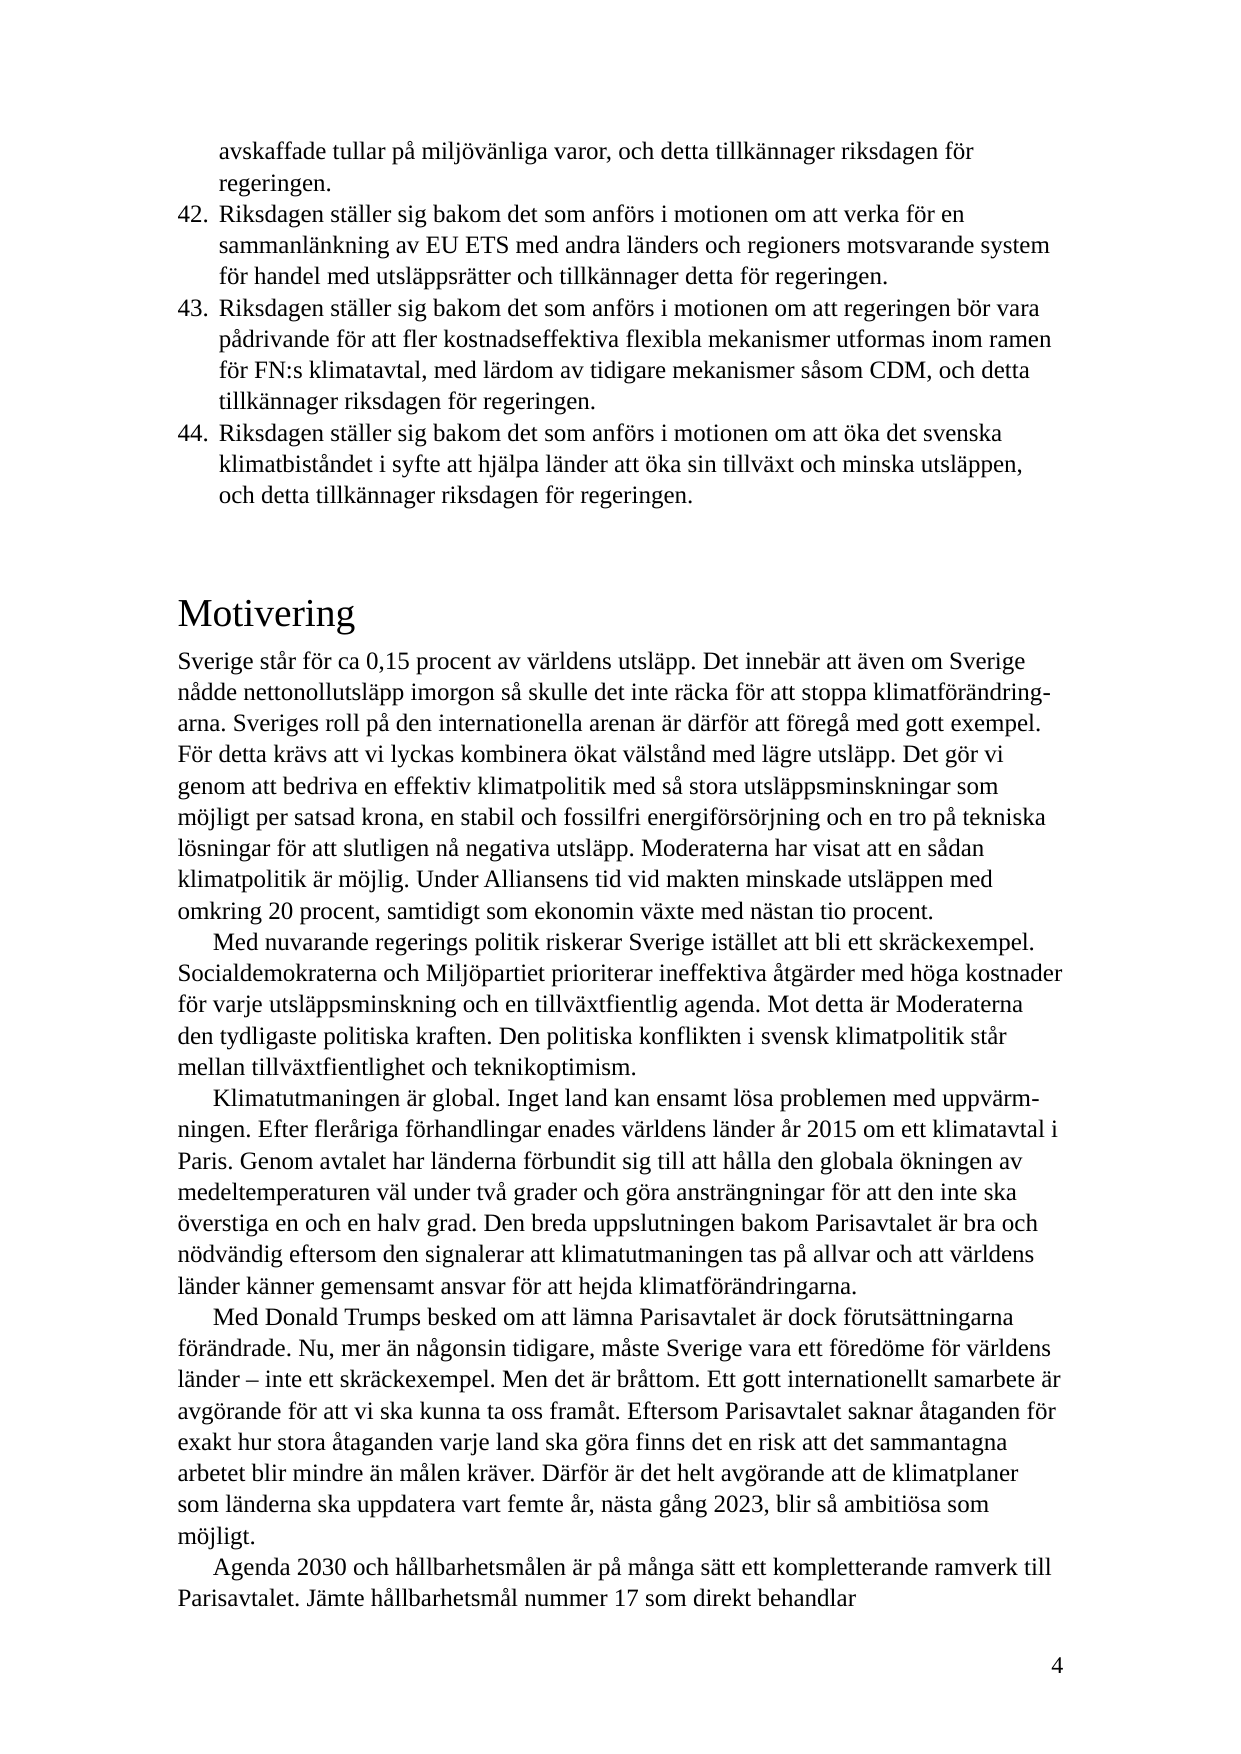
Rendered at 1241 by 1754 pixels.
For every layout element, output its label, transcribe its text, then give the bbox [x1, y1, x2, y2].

text Sverige står för ca 0,15 procent av världens utsläpp. Det innebär att även om Sverige nådde nettonollutsläpp imorgon så skulle det inte räcka för att stoppa klimatförändringarna. Sveriges roll på den internationella arenan är därför att föregå med gott exempel. För detta krävs att vi lyckas kombinera ökat välstånd med lägre utsläpp. Det gör vi genom att bedriva en effektiv klimatpolitik med så stora utsläppsminskningar som möjligt per satsad krona, en stabil och fossilfri energiförsörjning och en tro på tekniska lösningar för att slutligen nå negativa utsläpp. Moderaterna har visat att en sådan klimatpolitik är möjlig. Under Alliansens tid vid makten minskade utsläppen med omkring 20 procent, samtidigt som ekonomin växte med nästan tio procent. [177, 643, 1063, 924]
text Med nuvarande regerings politik riskerar Sverige istället att bli ett skräckexempel. Socialdemokraterna och Miljöpartiet prioriterar ineffektiva åtgärder med höga kostnader för varje utsläppsminskning och en tillväxtfientlig agenda. Mot detta är Moderaterna den tydligaste politiska kraften. Den politiska konflikten i svensk klimatpolitik står mellan tillväxtfientlighet och teknikoptimism. [177, 924, 1063, 1081]
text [177, 1549, 1063, 1612]
text Med Donald Trumps besked om att lämna Parisavtalet är dock förutsättningarna förändrade. Nu, mer än någonsin tidigare, måste Sverige vara ett föredöme för världens länder – inte ett skräckexempel. Men det är bråttom. Ett gott internationellt samarbete är avgörande för att vi ska kunna ta oss framåt. Eftersom Parisavtalet saknar åtaganden för exakt hur stora åtaganden varje land ska göra finns det en risk att det sammantagna arbetet blir mindre än målen kräver. Därför är det helt avgörande att de klimatplaner som länderna ska uppdatera vart femte år, nästa gång 2023, blir så ambitiösa som möjligt. [177, 1299, 1063, 1549]
text Klimatutmaningen är global. Inget land kan ensamt lösa problemen med uppvärmningen. Efter fleråriga förhandlingar enades världens länder år 2015 om ett klimatavtal i Paris. Genom avtalet har länderna förbundit sig till att hålla den globala ökningen av medeltemperaturen väl under två grader och göra ansträngningar för att den inte ska överstiga en och en halv grad. Den breda uppslutningen bakom Parisavtalet är bra och nödvändig eftersom den signalerar att klimatutmaningen tas på allvar och att världens länder känner gemensamt ansvar för att hejda klimatförändringarna. [177, 1081, 1063, 1299]
